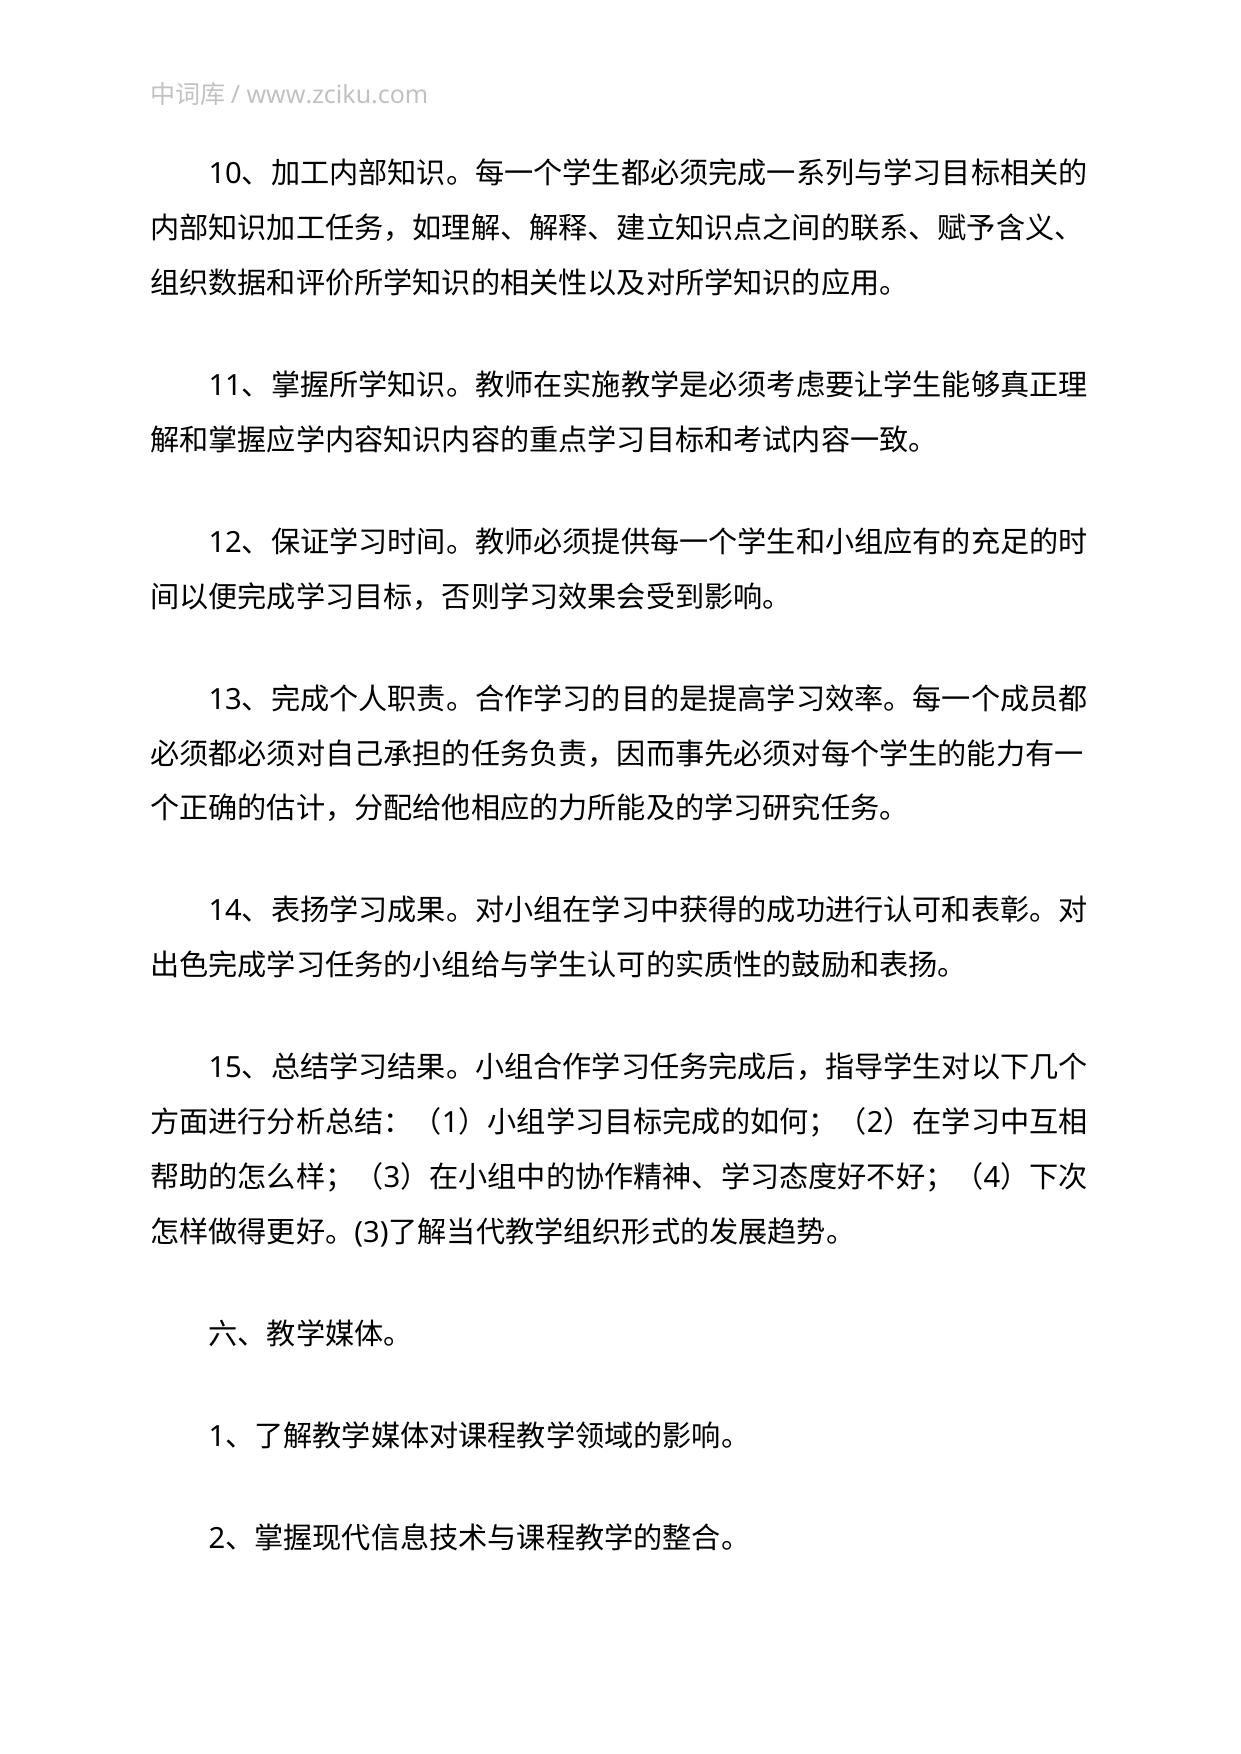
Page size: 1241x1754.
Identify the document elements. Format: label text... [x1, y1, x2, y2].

text 12、保证学习时间。教师必须提供每一个学生和小组应有的充足的时间以便完成学习目标，否则学习效果会受到影响。 [150, 518, 1090, 616]
text 六、教学媒体。 [150, 1311, 1090, 1353]
text 10、加工内部知识。每一个学生都必须完成一系列与学习目标相关的内部知识加工任务，如理解、解释、建立知识点之间的联系、赋予含义、组织数据和评价所学知识的相关性以及对所学知识的应用。 [150, 150, 1090, 302]
text 2、掌握现代信息技术与课程教学的整合。 [150, 1514, 1090, 1557]
text 14、表扬学习成果。对小组在学习中获得的成功进行认可和表彰。对出色完成学习任务的小组给与学生认可的实质性的鼓励和表扬。 [150, 887, 1090, 984]
text 1、了解教学媒体对课程教学领域的影响。 [150, 1412, 1090, 1455]
text 11、掌握所学知识。教师在实施教学是必须考虑要让学生能够真正理解和掌握应学内容知识内容的重点学习目标和考试内容一致。 [150, 362, 1090, 459]
text 13、完成个人职责。合作学习的目的是提高学习效率。每一个成员都必须都必须对自己承担的任务负责，因而事先必须对每个学生的能力有一个正确的估计，分配给他相应的力所能及的学习研究任务。 [150, 675, 1090, 827]
text 15、总结学习结果。小组合作学习任务完成后，指导学生对以下几个方面进行分析总结：（1）小组学习目标完成的如何；（2）在学习中互相帮助的怎么样；（3）在小组中的协作精神、学习态度好不好；（4）下次怎样做得更好。(3)了解当代教学组织形式的发展趋势。 [150, 1044, 1090, 1251]
